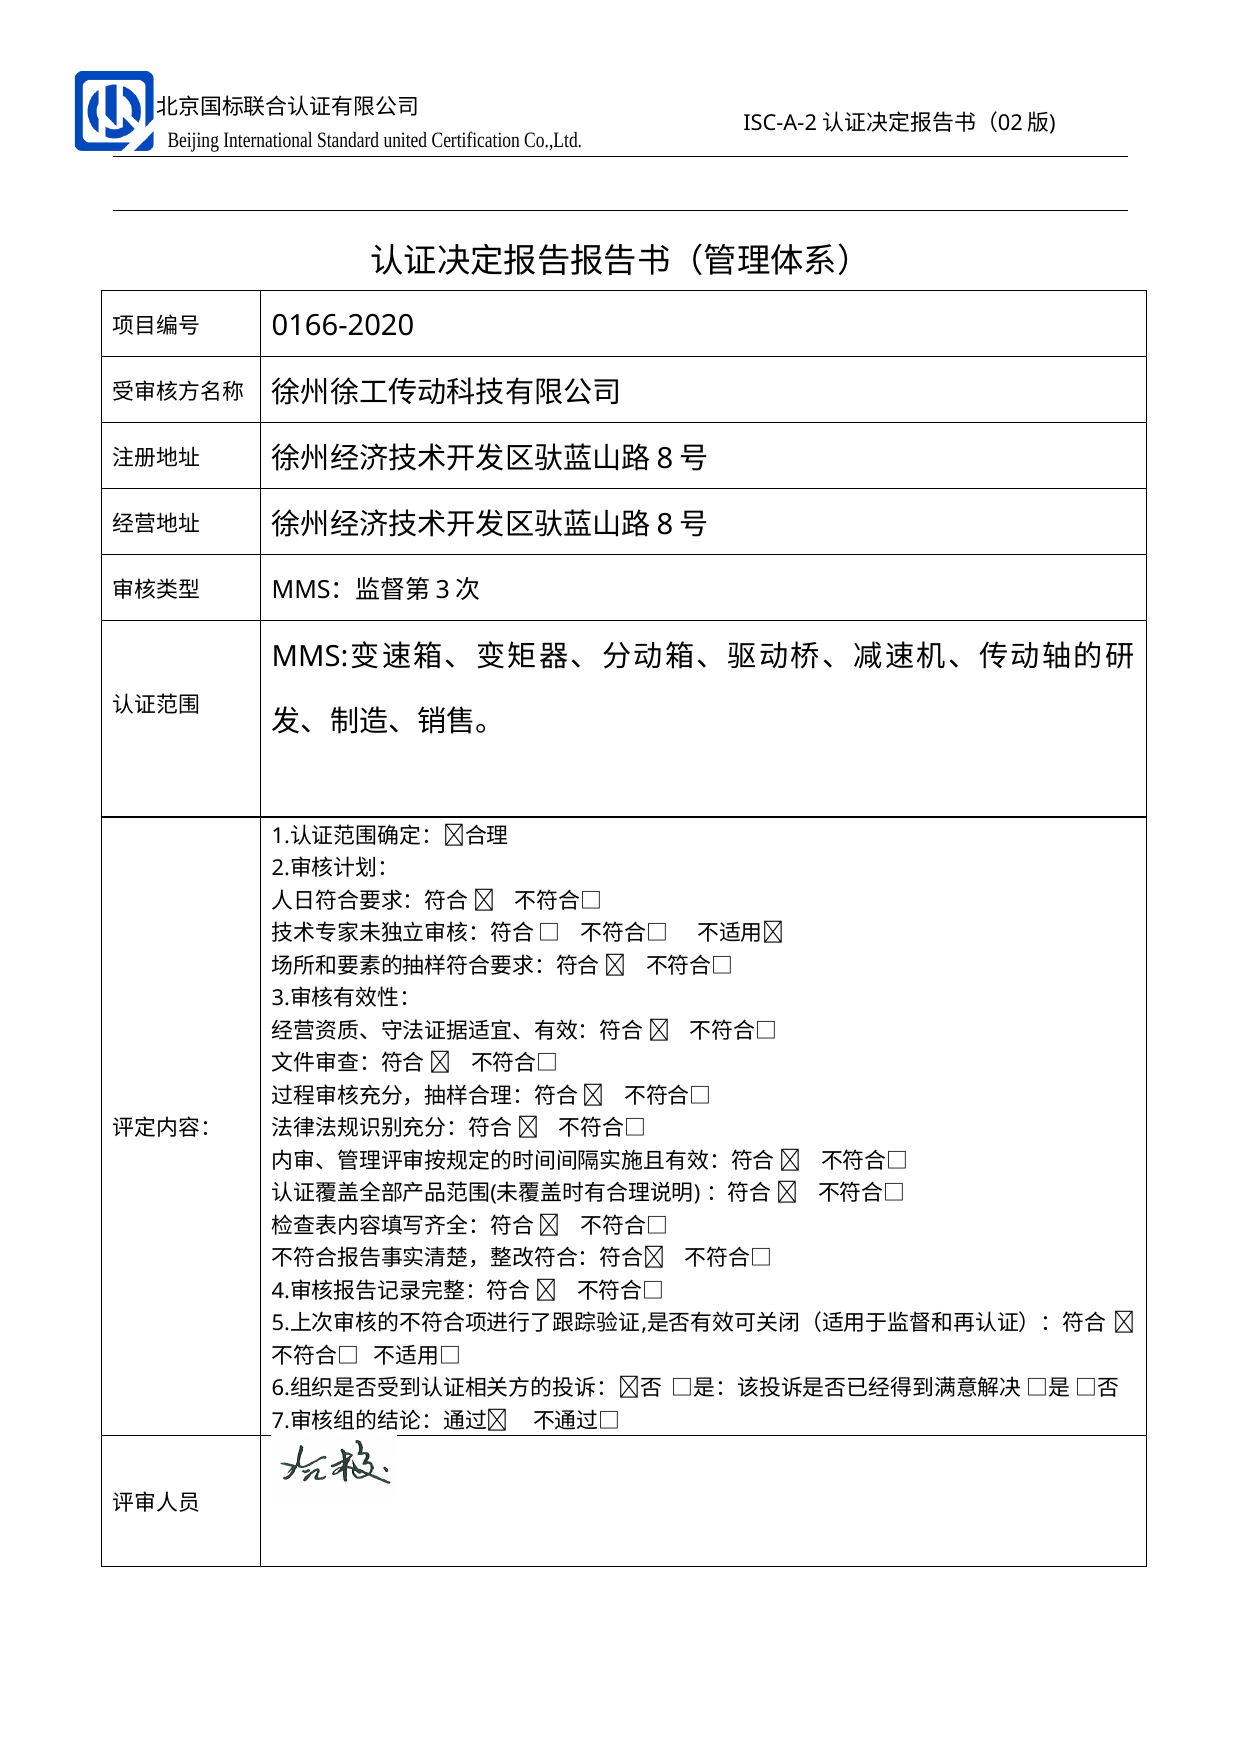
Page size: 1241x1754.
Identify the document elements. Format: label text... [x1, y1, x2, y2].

table_cell 徐州经济技术开发区驮蓝山路8号 [261, 423, 1146, 488]
table_cell MMS：监督第3次 [261, 555, 1146, 620]
table_cell 徐州徐工传动科技有限公司 [261, 357, 1146, 422]
table_cell [261, 1436, 1146, 1566]
table_header 0166-2020 [261, 291, 1146, 356]
table_cell 审核类型 [102, 555, 260, 620]
picture [271, 1435, 397, 1499]
picture [74, 71, 154, 151]
table_cell 评定内容： [102, 818, 260, 1435]
table_header 项目编号 [102, 291, 260, 356]
table_cell 1.认证范围确定：合理 2.审核计划： 人日符合要求：符合 不符合□ 技术专家未独立审核：符合 □ 不符合□ 不适用 场所和要素的抽样符合要求：符合 不符合□ 3.审核有效性： 经营资质、守法证据适宜、有效：符合 不符合□ 文件审查：符合 不符合□ 过程审核充分，抽样合理：符合 不符合□ 法律法规识别充分：符合 不符合□ 内审、管理评审按规定的时间间隔实施且有效：符合 不符合□ 认证覆盖全部产品范围(未覆盖时有合理说明) ：符合 不符合□ 检查表内容填写齐全：符合 不符合□ 不符合报告事实清楚，整改符合：符合 不符合□ 4.审核报告记录完整：符合 不符合□ 5.上次审核的不符合项进行了跟踪验证,是否有效可关闭（适用于监督和再认证）：符合 不符合□ 不适用□ 6.组织是否受到认证相关方的投诉：否 □是：该投诉是否已经得到满意解决 □是 □否 7.审核组的结论：通过 不通过□ [261, 818, 1146, 1435]
table_cell MMS:变速箱、变矩器、分动箱、驱动桥、减速机、传动轴的研发、制造、销售。 [261, 621, 1146, 816]
table_cell 注册地址 [102, 423, 260, 488]
text 认证决定报告报告书（管理体系） [112, 225, 1128, 290]
table_cell 评审人员 [102, 1436, 260, 1566]
table_cell 认证范围 [102, 621, 260, 816]
table_cell 徐州经济技术开发区驮蓝山路8号 [261, 489, 1146, 554]
table_cell 受审核方名称 [102, 357, 260, 422]
table_cell 经营地址 [102, 489, 260, 554]
